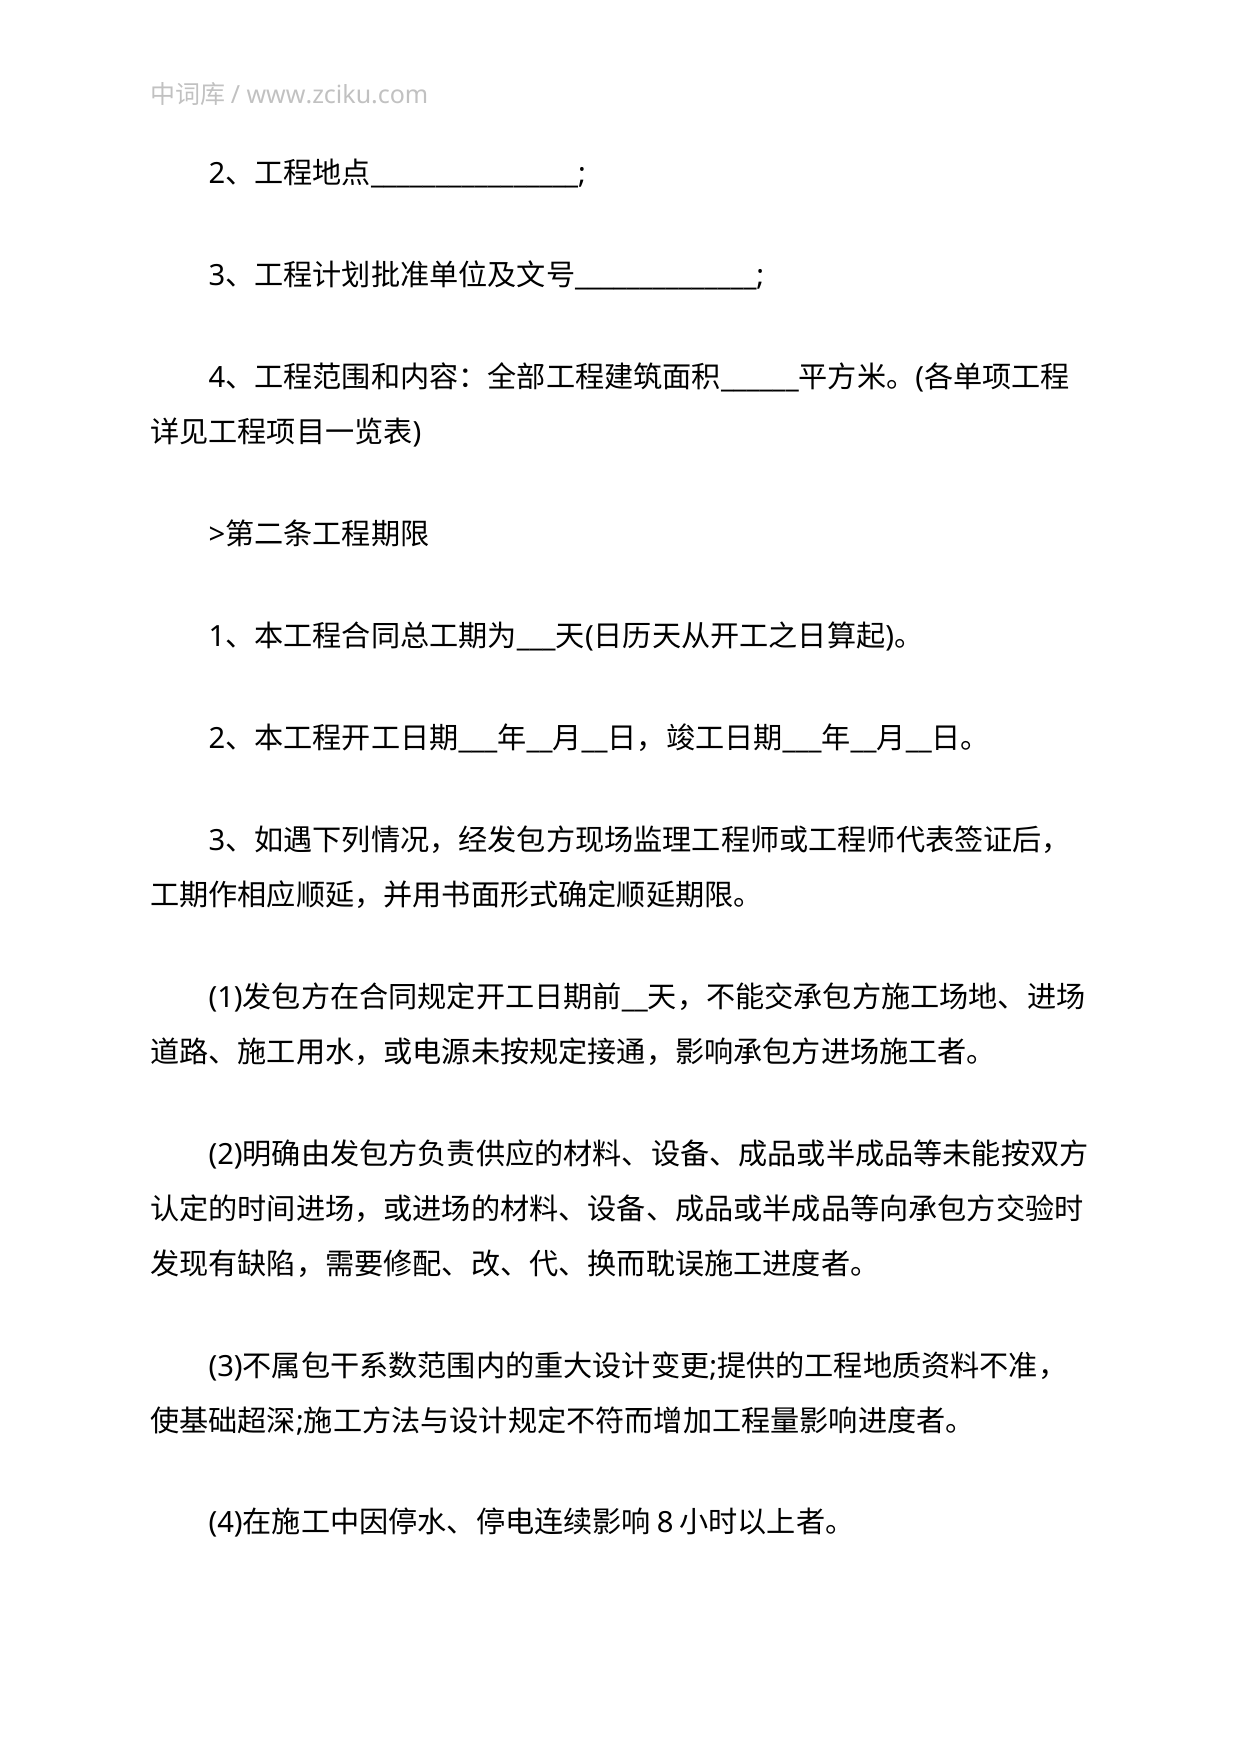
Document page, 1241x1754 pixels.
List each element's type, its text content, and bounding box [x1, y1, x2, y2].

text 4、工程范围和内容：全部工程建筑面积______平方米。(各单项工程详见工程项目一览表) [150, 354, 1090, 451]
text 2、本工程开工日期___年__月__日，竣工日期___年__月__日。 [150, 715, 1090, 757]
text (3)不属包干系数范围内的重大设计变更;提供的工程地质资料不准，使基础超深;施工方法与设计规定不符而增加工程量影响进度者。 [150, 1342, 1090, 1439]
text (2)明确由发包方负责供应的材料、设备、成品或半成品等未能按双方认定的时间进场，或进场的材料、设备、成品或半成品等向承包方交验时发现有缺陷，需要修配、改、代、换而耽误施工进度者。 [150, 1130, 1090, 1283]
text (4)在施工中因停水、停电连续影响8小时以上者。 [150, 1499, 1090, 1541]
text 3、工程计划批准单位及文号______________; [150, 252, 1090, 294]
text 2、工程地点________________; [150, 150, 1090, 192]
text >第二条工程期限 [150, 511, 1090, 553]
text (1)发包方在合同规定开工日期前__天，不能交承包方施工场地、进场道路、施工用水，或电源未按规定接通，影响承包方进场施工者。 [150, 974, 1090, 1071]
text 3、如遇下列情况，经发包方现场监理工程师或工程师代表签证后，工期作相应顺延，并用书面形式确定顺延期限。 [150, 817, 1090, 914]
text 1、本工程合同总工期为___天(日历天从开工之日算起)。 [150, 613, 1090, 655]
